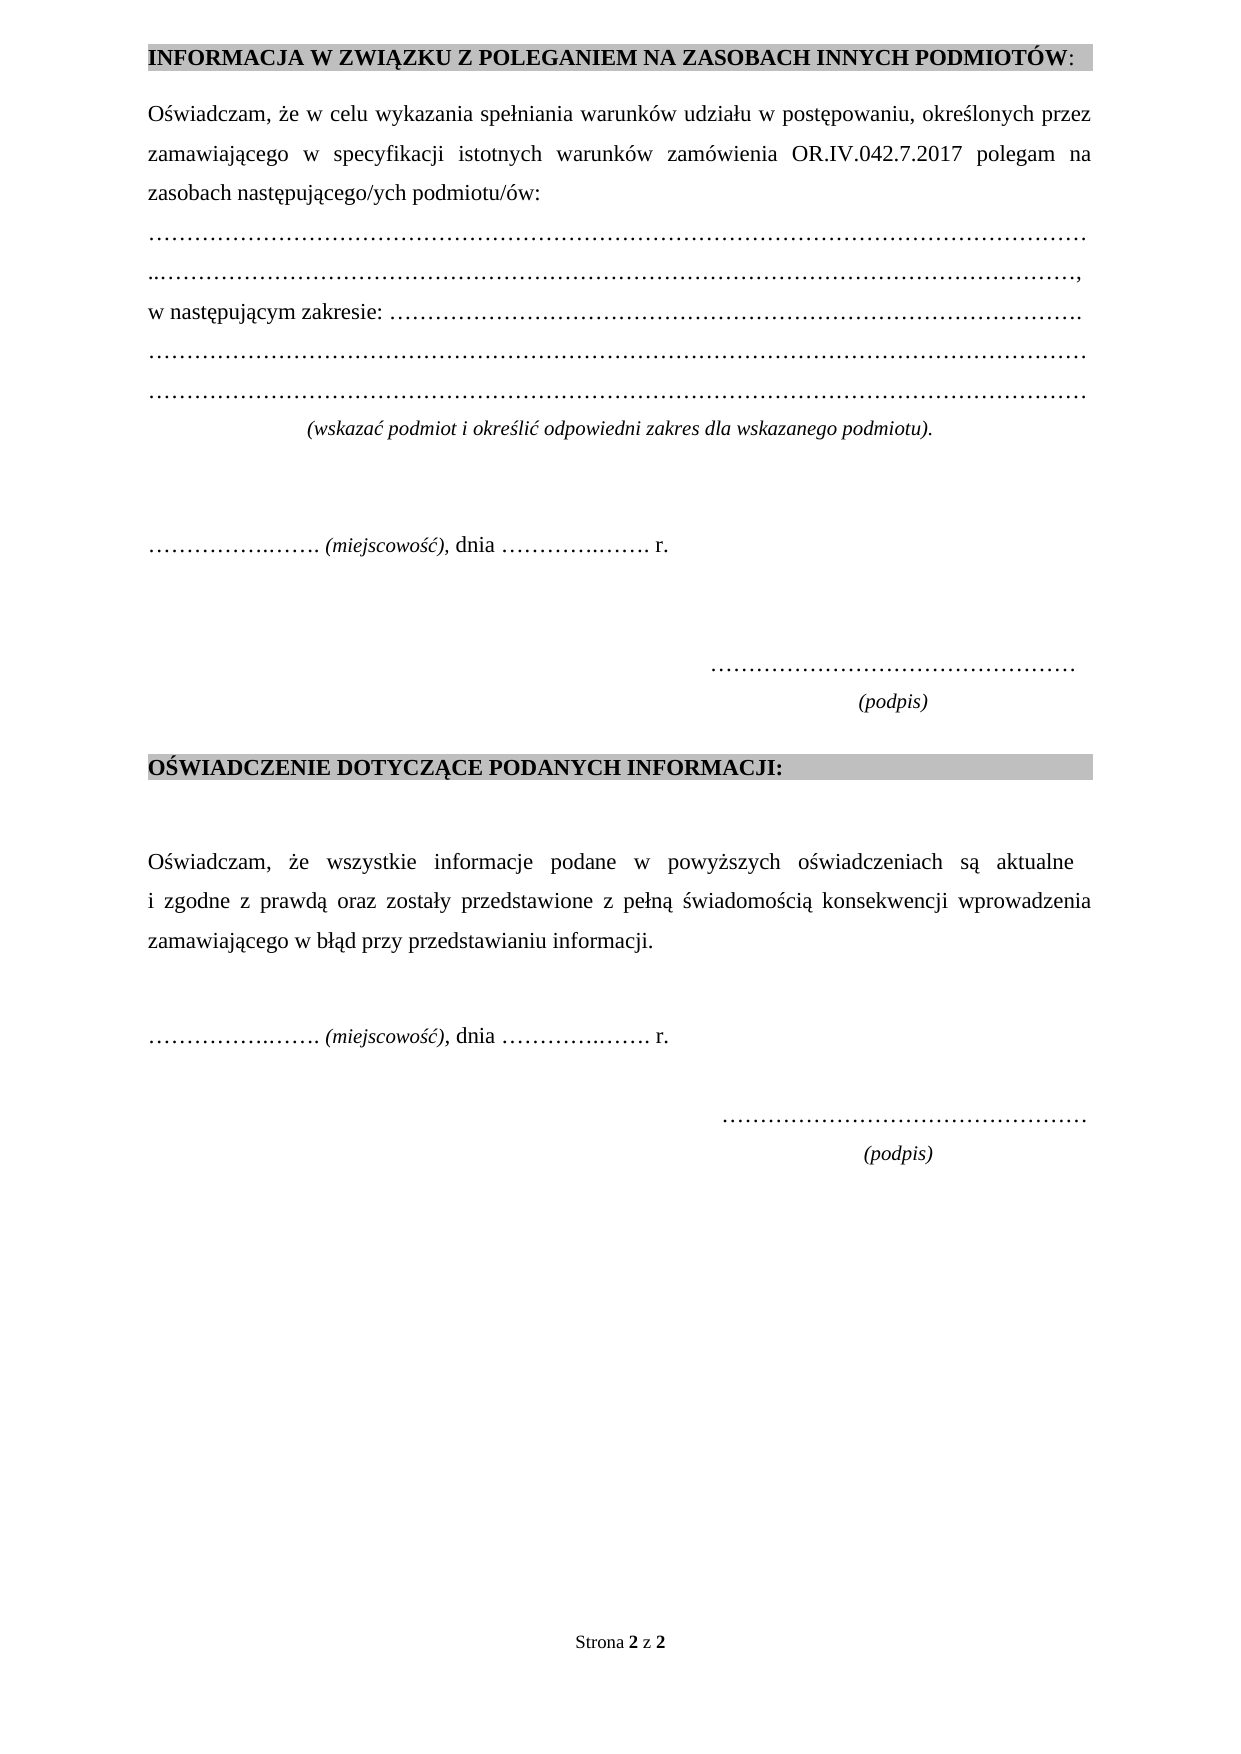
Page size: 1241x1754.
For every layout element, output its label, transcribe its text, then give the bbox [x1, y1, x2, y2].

text (wskazać podmiot i określić odpowiedni zakres dla wskazanego podmiotu). [148, 416, 1093, 440]
text ………………………………………………………………………………………………………………………………………………………………………………………………………………………… [148, 337, 1093, 403]
text (podpis) [738, 1141, 1093, 1165]
text ………………………………………… [148, 1102, 1093, 1128]
text Oświadczam, że w celu wykazania spełniania warunków udziału w postępowaniu, określonych przez zamawiającego w specyfikacji istotnych warunków zamówienia OR.IV.042.7.2017 polegam na zasobach następującego/ych podmiotu/ów: [148, 101, 1093, 206]
text ..…………………………………………………………………………………………………………, w następującym zakresie: ………………………………………………………………………………. [148, 258, 1093, 324]
text (podpis) [738, 689, 1093, 713]
text INFORMACJA W ZWIĄZKU Z POLEGANIEM NA ZASOBACH INNYCH PODMIOTÓW: [148, 44, 1093, 71]
text Oświadczam, że wszystkie informacje podane w powyższych oświadczeniach są aktualne i zgodne z prawdą oraz zostały przedstawione z pełną świadomością konsekwencji wprowadzenia zamawiającego w błąd przy przedstawianiu informacji. [148, 848, 1093, 953]
text …………….……. (miejscowość), dnia ………….……. r. [148, 531, 1093, 558]
text ………………………………………… [148, 650, 1093, 676]
text …………………………………………………………………………………………………………… [148, 219, 1093, 245]
text …………….……. (miejscowość), dnia ………….……. r. [148, 1023, 1093, 1049]
text OŚWIADCZENIE DOTYCZĄCE PODANYCH INFORMACJI: [148, 754, 1093, 780]
